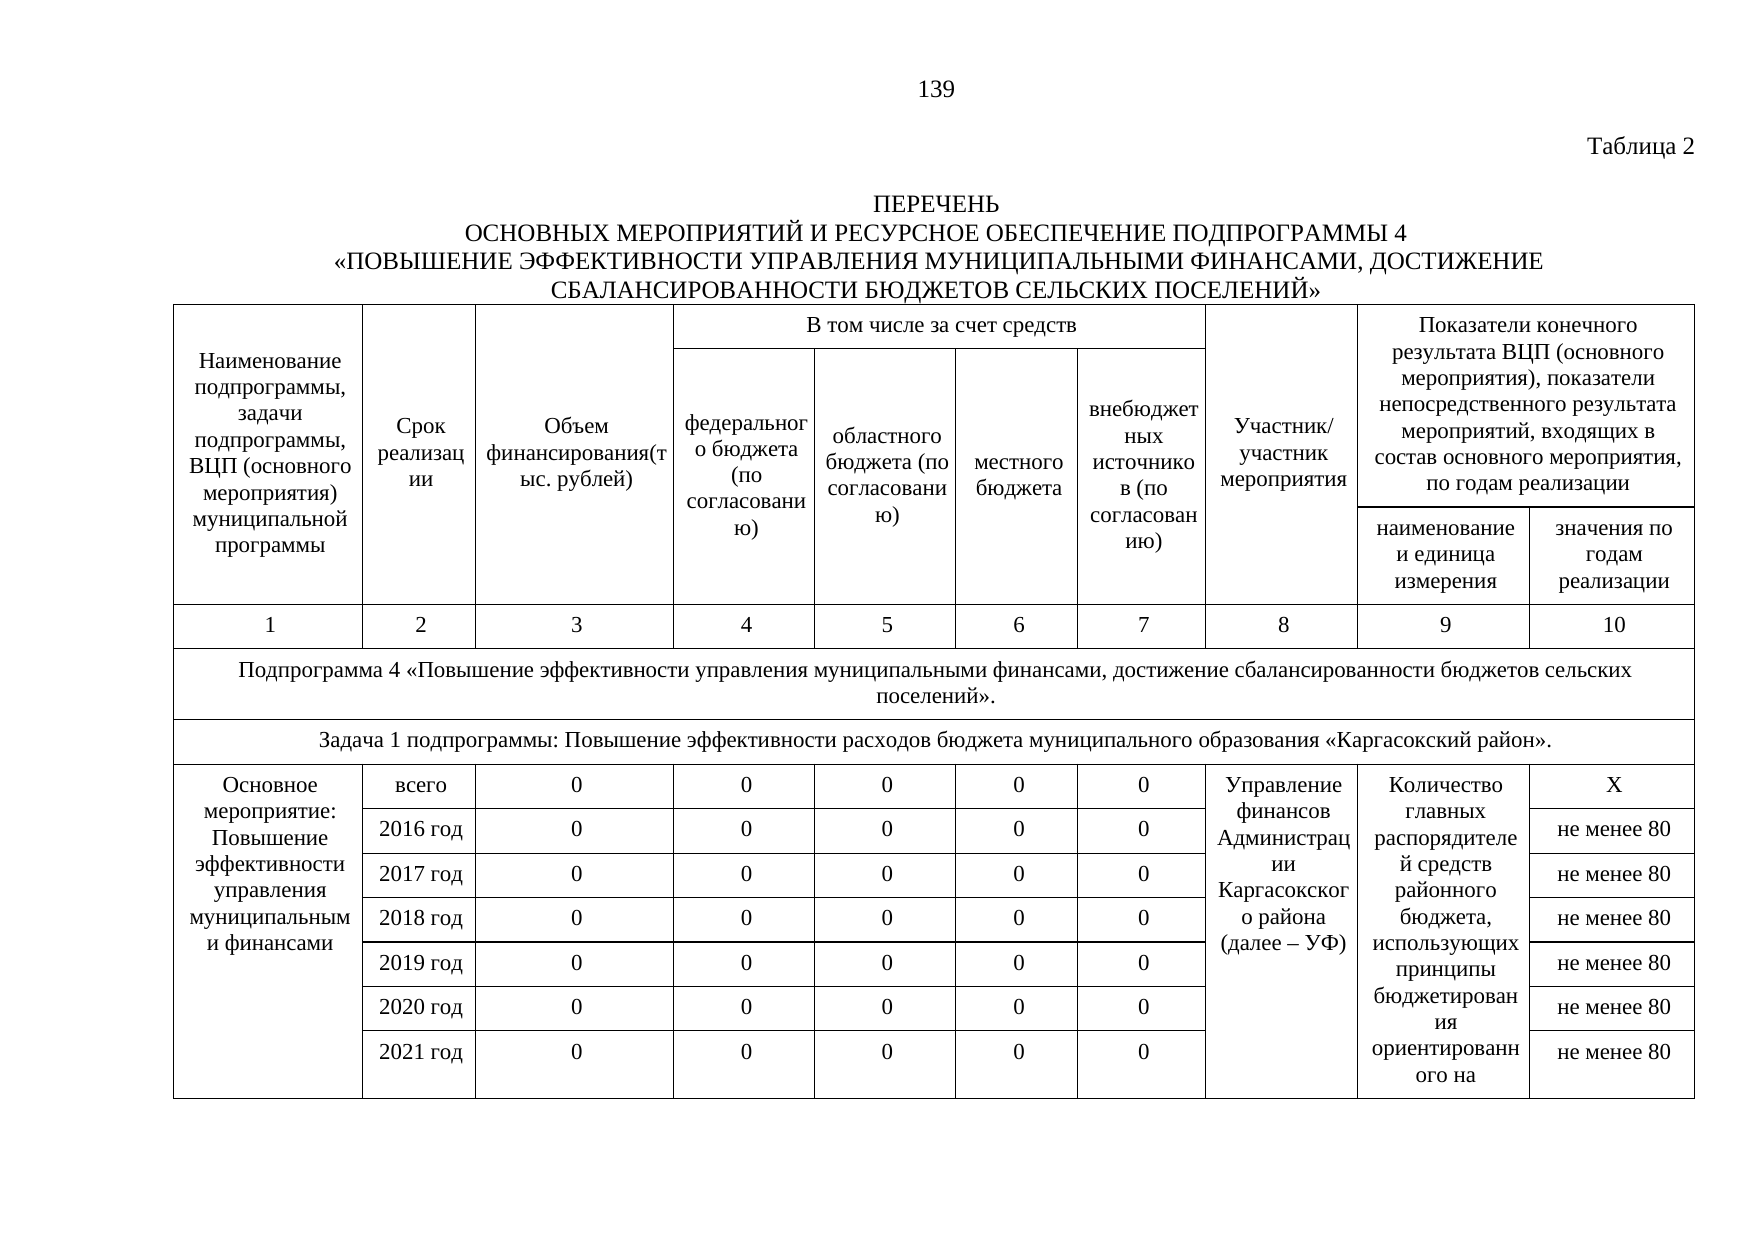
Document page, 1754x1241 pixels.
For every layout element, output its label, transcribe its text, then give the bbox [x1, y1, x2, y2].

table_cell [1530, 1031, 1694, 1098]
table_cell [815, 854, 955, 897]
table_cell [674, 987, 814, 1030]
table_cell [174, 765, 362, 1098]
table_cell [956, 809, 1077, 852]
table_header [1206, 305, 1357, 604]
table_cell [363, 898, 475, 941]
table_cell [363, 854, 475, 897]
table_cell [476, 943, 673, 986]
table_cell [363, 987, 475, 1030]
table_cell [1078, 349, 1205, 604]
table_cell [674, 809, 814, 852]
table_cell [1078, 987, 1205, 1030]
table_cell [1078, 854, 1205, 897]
text «ПОВЫШЕНИЕ ЭФФЕКТИВНОСТИ УПРАВЛЕНИЯ МУНИЦИПАЛЬНЫМИ ФИНАНСАМИ, ДОСТИЖЕНИЕ СБАЛАНСИРОВАННОСТИ БЮДЖЕТОВ СЕЛЬСКИХ ПОСЕЛЕНИЙ» [177, 246, 1695, 304]
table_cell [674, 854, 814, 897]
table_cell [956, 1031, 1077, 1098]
text Таблица 2 [177, 131, 1695, 160]
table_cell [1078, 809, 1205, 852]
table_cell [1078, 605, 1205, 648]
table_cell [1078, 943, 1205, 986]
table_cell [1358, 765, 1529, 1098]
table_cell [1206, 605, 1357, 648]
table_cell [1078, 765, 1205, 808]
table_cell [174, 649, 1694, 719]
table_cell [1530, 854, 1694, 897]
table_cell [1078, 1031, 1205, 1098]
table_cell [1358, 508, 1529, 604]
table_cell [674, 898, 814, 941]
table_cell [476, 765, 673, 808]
text ОСНОВНЫХ МЕРОПРИЯТИЙ И РЕСУРСНОЕ ОБЕСПЕЧЕНИЕ ПОДПРОГРАММЫ 4 [177, 218, 1695, 246]
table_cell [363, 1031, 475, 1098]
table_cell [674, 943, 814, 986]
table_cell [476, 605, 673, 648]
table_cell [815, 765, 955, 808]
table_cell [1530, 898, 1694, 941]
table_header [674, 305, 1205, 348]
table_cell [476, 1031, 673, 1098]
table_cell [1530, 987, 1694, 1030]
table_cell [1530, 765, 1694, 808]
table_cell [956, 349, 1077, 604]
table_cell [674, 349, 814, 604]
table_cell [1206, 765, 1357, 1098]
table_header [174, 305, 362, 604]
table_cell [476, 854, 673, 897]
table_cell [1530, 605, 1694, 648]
text ПЕРЕЧЕНЬ [177, 189, 1695, 218]
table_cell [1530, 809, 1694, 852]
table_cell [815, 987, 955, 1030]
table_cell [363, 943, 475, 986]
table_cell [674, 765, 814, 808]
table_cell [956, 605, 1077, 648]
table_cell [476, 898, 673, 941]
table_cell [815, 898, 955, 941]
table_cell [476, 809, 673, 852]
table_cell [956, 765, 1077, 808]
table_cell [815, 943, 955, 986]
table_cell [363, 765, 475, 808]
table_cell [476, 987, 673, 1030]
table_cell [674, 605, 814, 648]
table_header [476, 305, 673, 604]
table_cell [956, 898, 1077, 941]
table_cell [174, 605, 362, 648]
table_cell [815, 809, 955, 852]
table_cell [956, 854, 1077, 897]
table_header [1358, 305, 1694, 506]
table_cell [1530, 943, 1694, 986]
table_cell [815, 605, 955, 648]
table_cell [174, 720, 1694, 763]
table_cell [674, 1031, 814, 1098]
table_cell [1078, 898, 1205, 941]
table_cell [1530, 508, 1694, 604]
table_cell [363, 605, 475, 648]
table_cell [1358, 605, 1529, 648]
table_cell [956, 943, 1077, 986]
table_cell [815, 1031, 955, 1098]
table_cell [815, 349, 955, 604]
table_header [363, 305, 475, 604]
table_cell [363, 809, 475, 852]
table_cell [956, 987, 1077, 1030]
